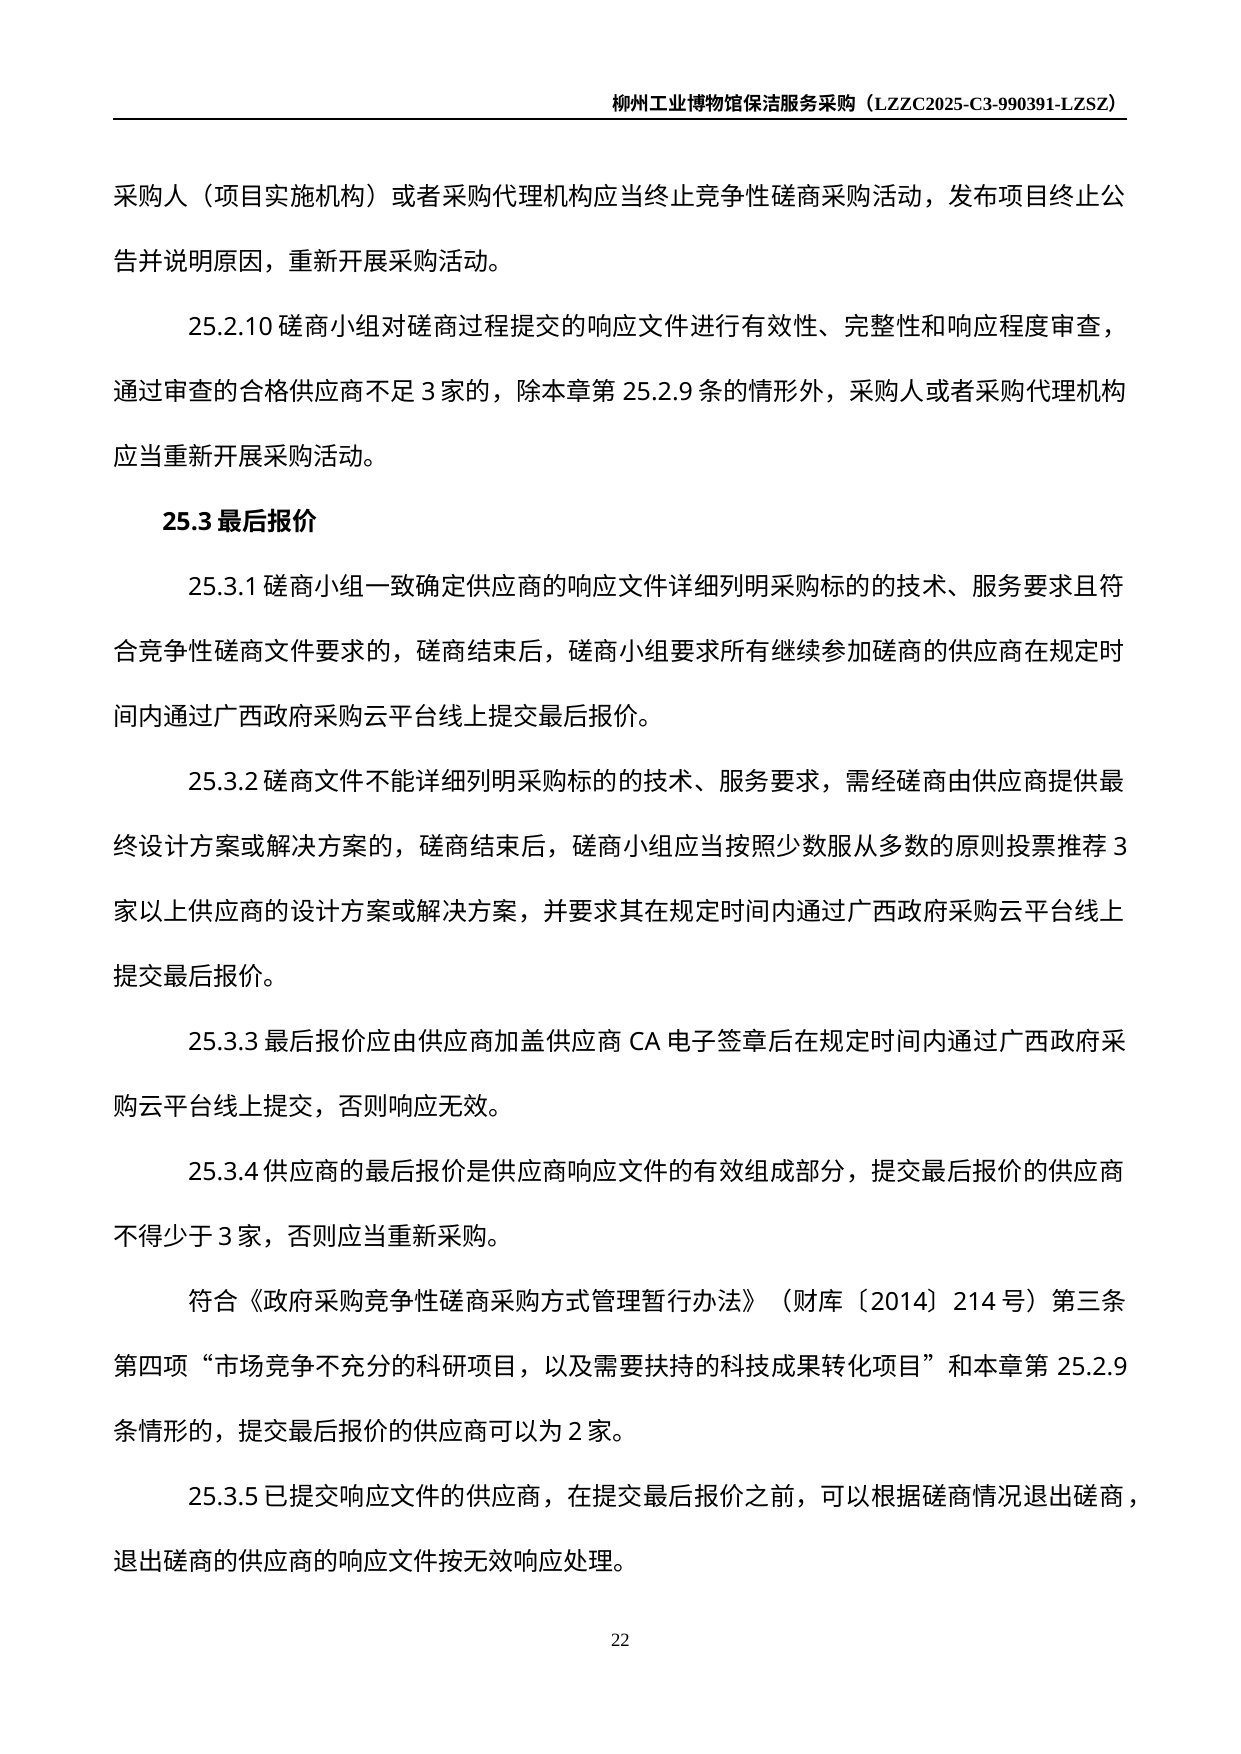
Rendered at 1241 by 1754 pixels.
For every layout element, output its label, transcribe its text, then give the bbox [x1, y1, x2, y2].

text 25.3.4供应商的最后报价是供应商响应文件的有效组成部分，提交最后报价的供应商不得少于3家，否则应当重新采购。 [113, 1137, 1127, 1267]
text 25.2.10磋商小组对磋商过程提交的响应文件进行有效性、完整性和响应程度审查，通过审查的合格供应商不足3家的，除本章第25.2.9条的情形外，采购人或者采购代理机构应当重新开展采购活动。 [113, 292, 1127, 487]
text 25.3.5已提交响应文件的供应商，在提交最后报价之前，可以根据磋商情况退出磋商，退出磋商的供应商的响应文件按无效响应处理。 [113, 1462, 1127, 1592]
text 25.3.3最后报价应由供应商加盖供应商CA电子签章后在规定时间内通过广西政府采购云平台线上提交，否则响应无效。 [113, 1007, 1127, 1137]
text 25.3.1磋商小组一致确定供应商的响应文件详细列明采购标的的技术、服务要求且符合竞争性磋商文件要求的，磋商结束后，磋商小组要求所有继续参加磋商的供应商在规定时间内通过广西政府采购云平台线上提交最后报价。 [113, 552, 1127, 747]
text 25.3最后报价 [113, 487, 1127, 552]
text 符合《政府采购竞争性磋商采购方式管理暂行办法》（财库〔2014〕214号）第三条第四项“市场竞争不充分的科研项目，以及需要扶持的科技成果转化项目”和本章第25.2.9条情形的，提交最后报价的供应商可以为2家。 [113, 1267, 1127, 1462]
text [113, 162, 1127, 292]
text 25.3.2磋商文件不能详细列明采购标的的技术、服务要求，需经磋商由供应商提供最终设计方案或解决方案的，磋商结束后，磋商小组应当按照少数服从多数的原则投票推荐3家以上供应商的设计方案或解决方案，并要求其在规定时间内通过广西政府采购云平台线上提交最后报价。 [113, 747, 1127, 1007]
